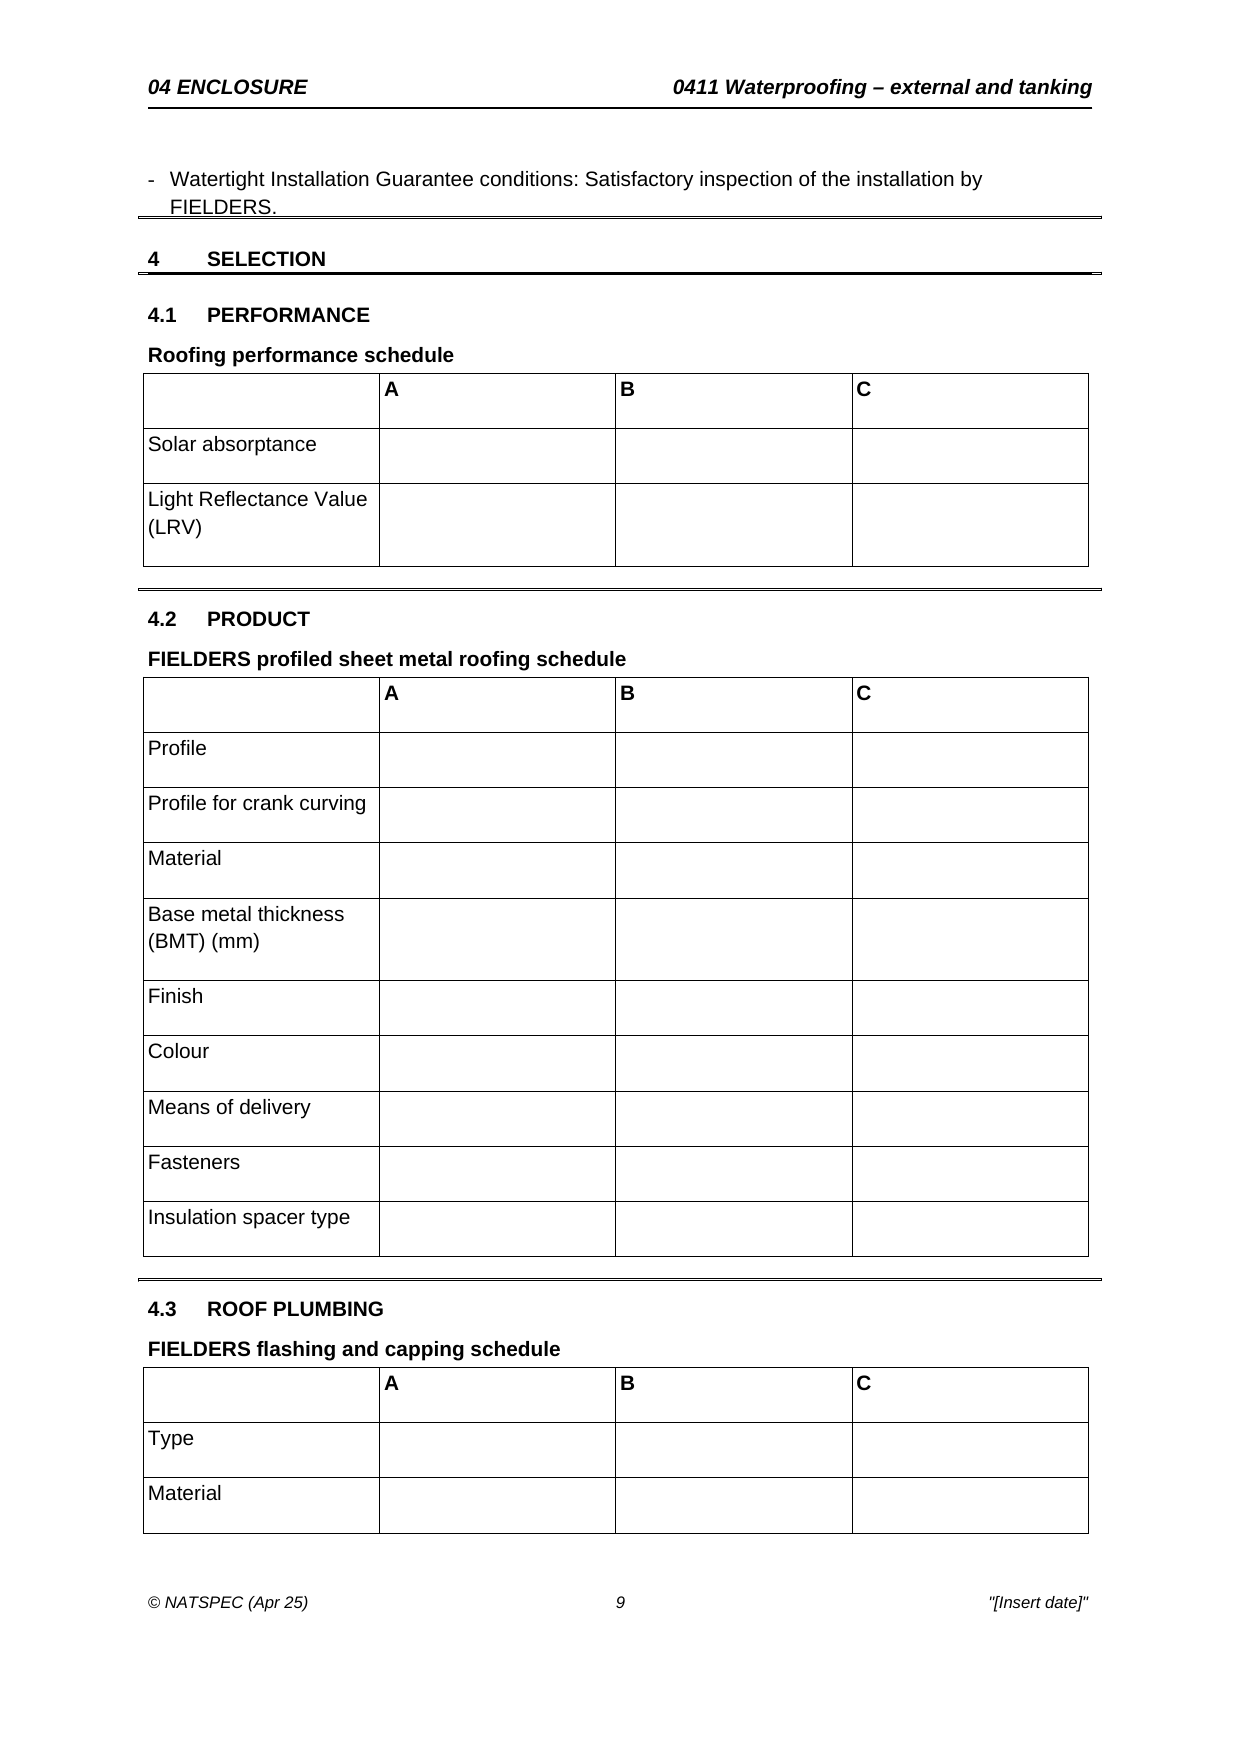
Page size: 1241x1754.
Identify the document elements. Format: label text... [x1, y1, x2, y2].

subtitle PERFORMANCE [148, 303, 1092, 327]
subtitle Roofing performance schedule [148, 343, 1092, 367]
table_header C [853, 678, 1088, 732]
table_cell Insulation spacer type [144, 1202, 379, 1256]
subtitle PRODUCT [148, 607, 1092, 631]
table_cell [853, 733, 1088, 787]
text Watertight Installation Guarantee conditions: Satisfactory inspection of the installation by FIELDERS. [148, 167, 1092, 216]
table_cell [616, 733, 852, 787]
table_header A [380, 1368, 615, 1422]
table_cell [380, 1147, 615, 1201]
table_cell [380, 981, 615, 1035]
table_cell [616, 1478, 852, 1532]
table_cell Finish [144, 981, 379, 1035]
table_cell [380, 733, 615, 787]
table_cell [380, 788, 615, 842]
table_header C [853, 374, 1088, 428]
table_cell Profile [144, 733, 379, 787]
table_cell [853, 1423, 1088, 1477]
table_cell Base metal thickness (BMT) (mm) [144, 899, 379, 980]
table_header [144, 374, 379, 428]
table_cell [853, 1092, 1088, 1146]
table_cell [616, 981, 852, 1035]
table_cell [380, 1478, 615, 1532]
table_header B [616, 678, 852, 732]
table_cell Colour [144, 1036, 379, 1091]
table_cell [853, 843, 1088, 897]
table_cell [380, 429, 615, 483]
subtitle FIELDERS flashing and capping schedule [148, 1337, 1092, 1361]
table_cell [853, 484, 1088, 566]
table_header A [380, 678, 615, 732]
table_cell Fasteners [144, 1147, 379, 1201]
table_cell [853, 1202, 1088, 1256]
table_cell [616, 899, 852, 980]
table_cell [853, 429, 1088, 483]
subtitle SELECTION [148, 247, 1092, 272]
table_cell [380, 1202, 615, 1256]
table_cell [616, 1036, 852, 1091]
table_header [144, 678, 379, 732]
table_header B [616, 374, 852, 428]
table_cell [616, 788, 852, 842]
table_cell [853, 899, 1088, 980]
table_cell Means of delivery [144, 1092, 379, 1146]
table_cell [853, 788, 1088, 842]
table_cell [380, 843, 615, 897]
table_cell [853, 1147, 1088, 1201]
table_cell Material [144, 843, 379, 897]
table_header B [616, 1368, 852, 1422]
table_header C [853, 1368, 1088, 1422]
table_cell [853, 1036, 1088, 1091]
table_cell Light Reflectance Value (LRV) [144, 484, 379, 566]
table_cell [853, 1478, 1088, 1532]
table_cell [616, 484, 852, 566]
table_cell [616, 1202, 852, 1256]
table_cell [616, 843, 852, 897]
table_cell [616, 429, 852, 483]
table_cell [380, 484, 615, 566]
table_cell Type [144, 1423, 379, 1477]
table_cell [380, 899, 615, 980]
table_cell [616, 1147, 852, 1201]
table_cell [616, 1423, 852, 1477]
table_cell Solar absorptance [144, 429, 379, 483]
table_header [144, 1368, 379, 1422]
table_cell [616, 1092, 852, 1146]
table_cell Material [144, 1478, 379, 1532]
subtitle ROOF PLUMBING [148, 1297, 1092, 1321]
table_cell [853, 981, 1088, 1035]
table_header A [380, 374, 615, 428]
subtitle FIELDERS profiled sheet metal roofing schedule [148, 647, 1092, 671]
table_cell Profile for crank curving [144, 788, 379, 842]
table_cell [380, 1092, 615, 1146]
table_cell [380, 1036, 615, 1091]
table_cell [380, 1423, 615, 1477]
